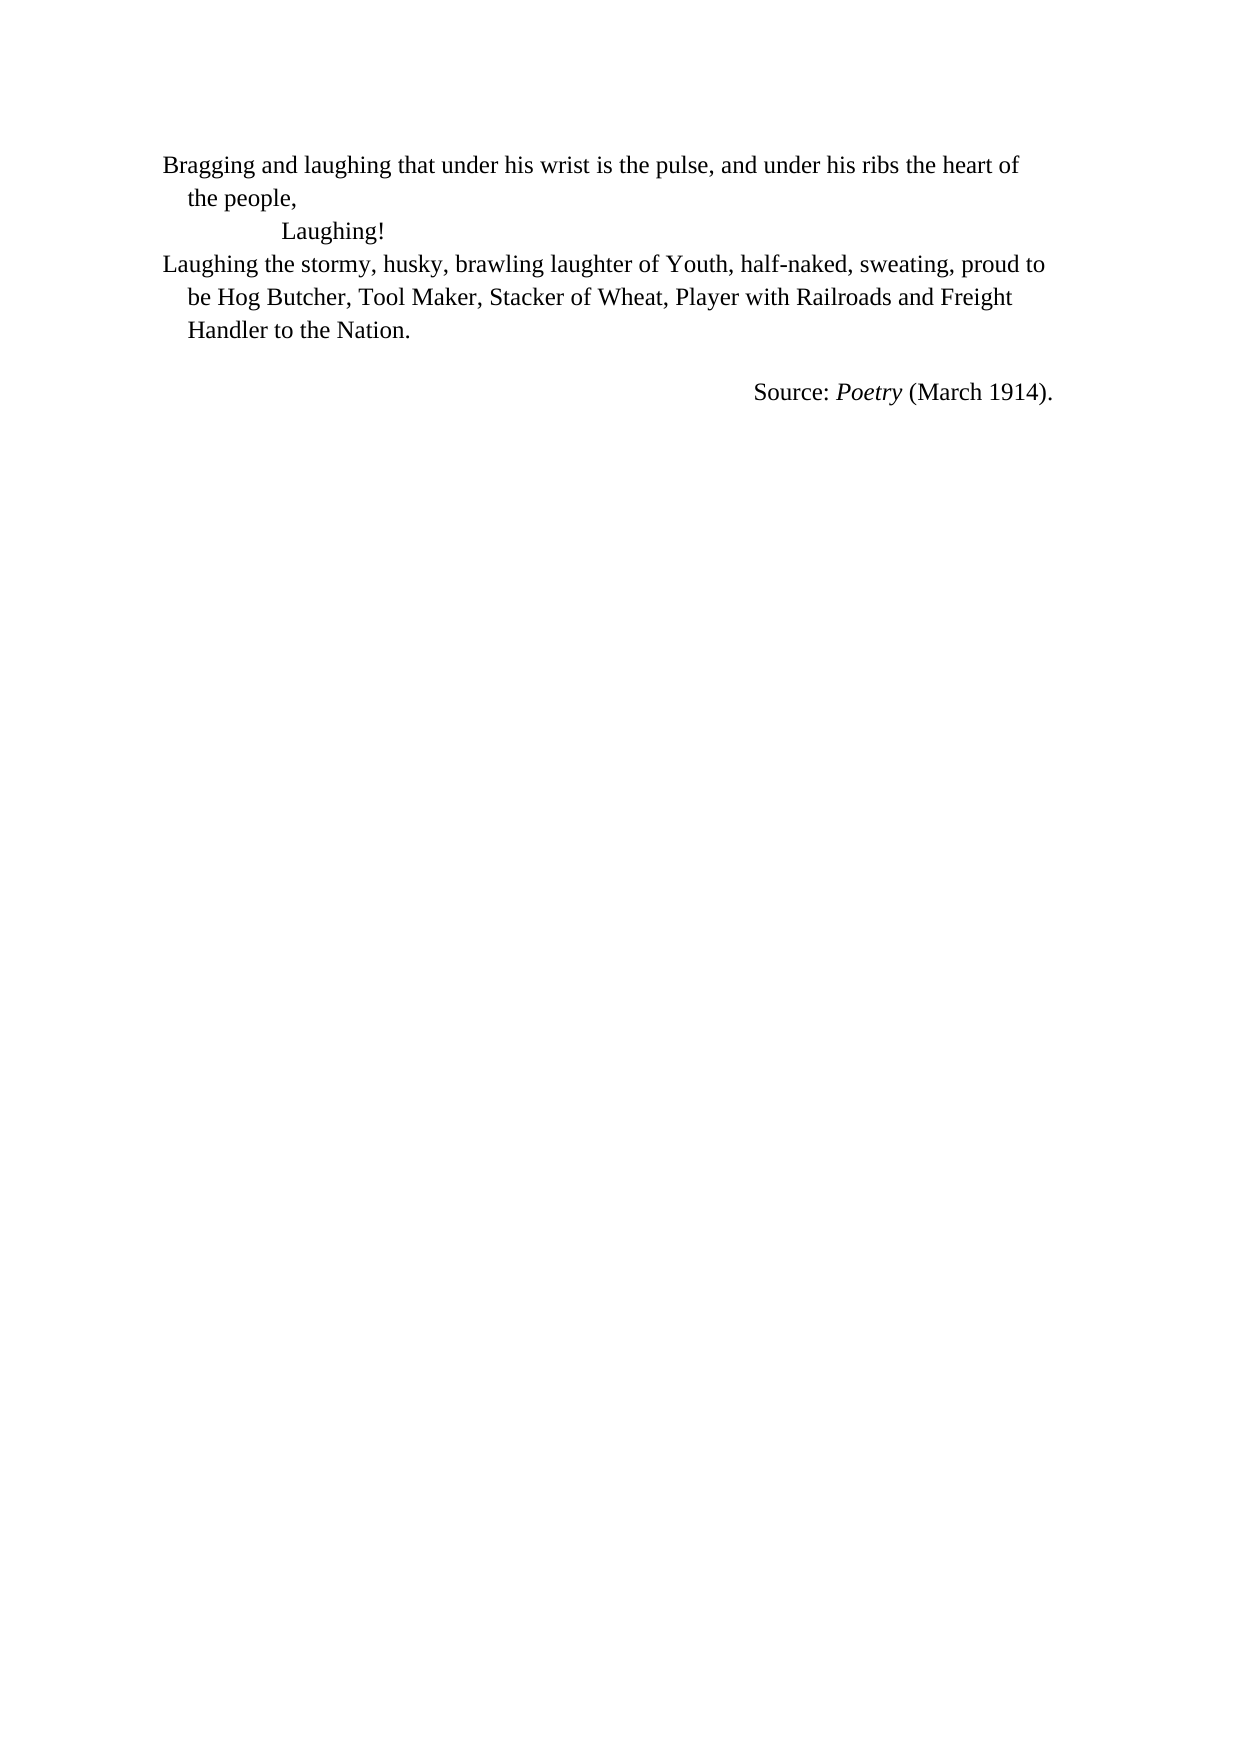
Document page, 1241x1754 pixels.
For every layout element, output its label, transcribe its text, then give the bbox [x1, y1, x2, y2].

text Source: Poetry (March 1914). [187, 377, 1053, 406]
text Laughing! [162, 216, 1053, 245]
text Laughing the stormy, husky, brawling laughter of Youth, half-naked, sweating, proud to be Hog Butcher, Tool Maker, Stacker of Wheat, Player with Railroads and Freight Handler to the Nation. [162, 249, 1053, 344]
text Bragging and laughing that under his wrist is the pulse, and under his ribs the heart of the people, [162, 150, 1053, 212]
